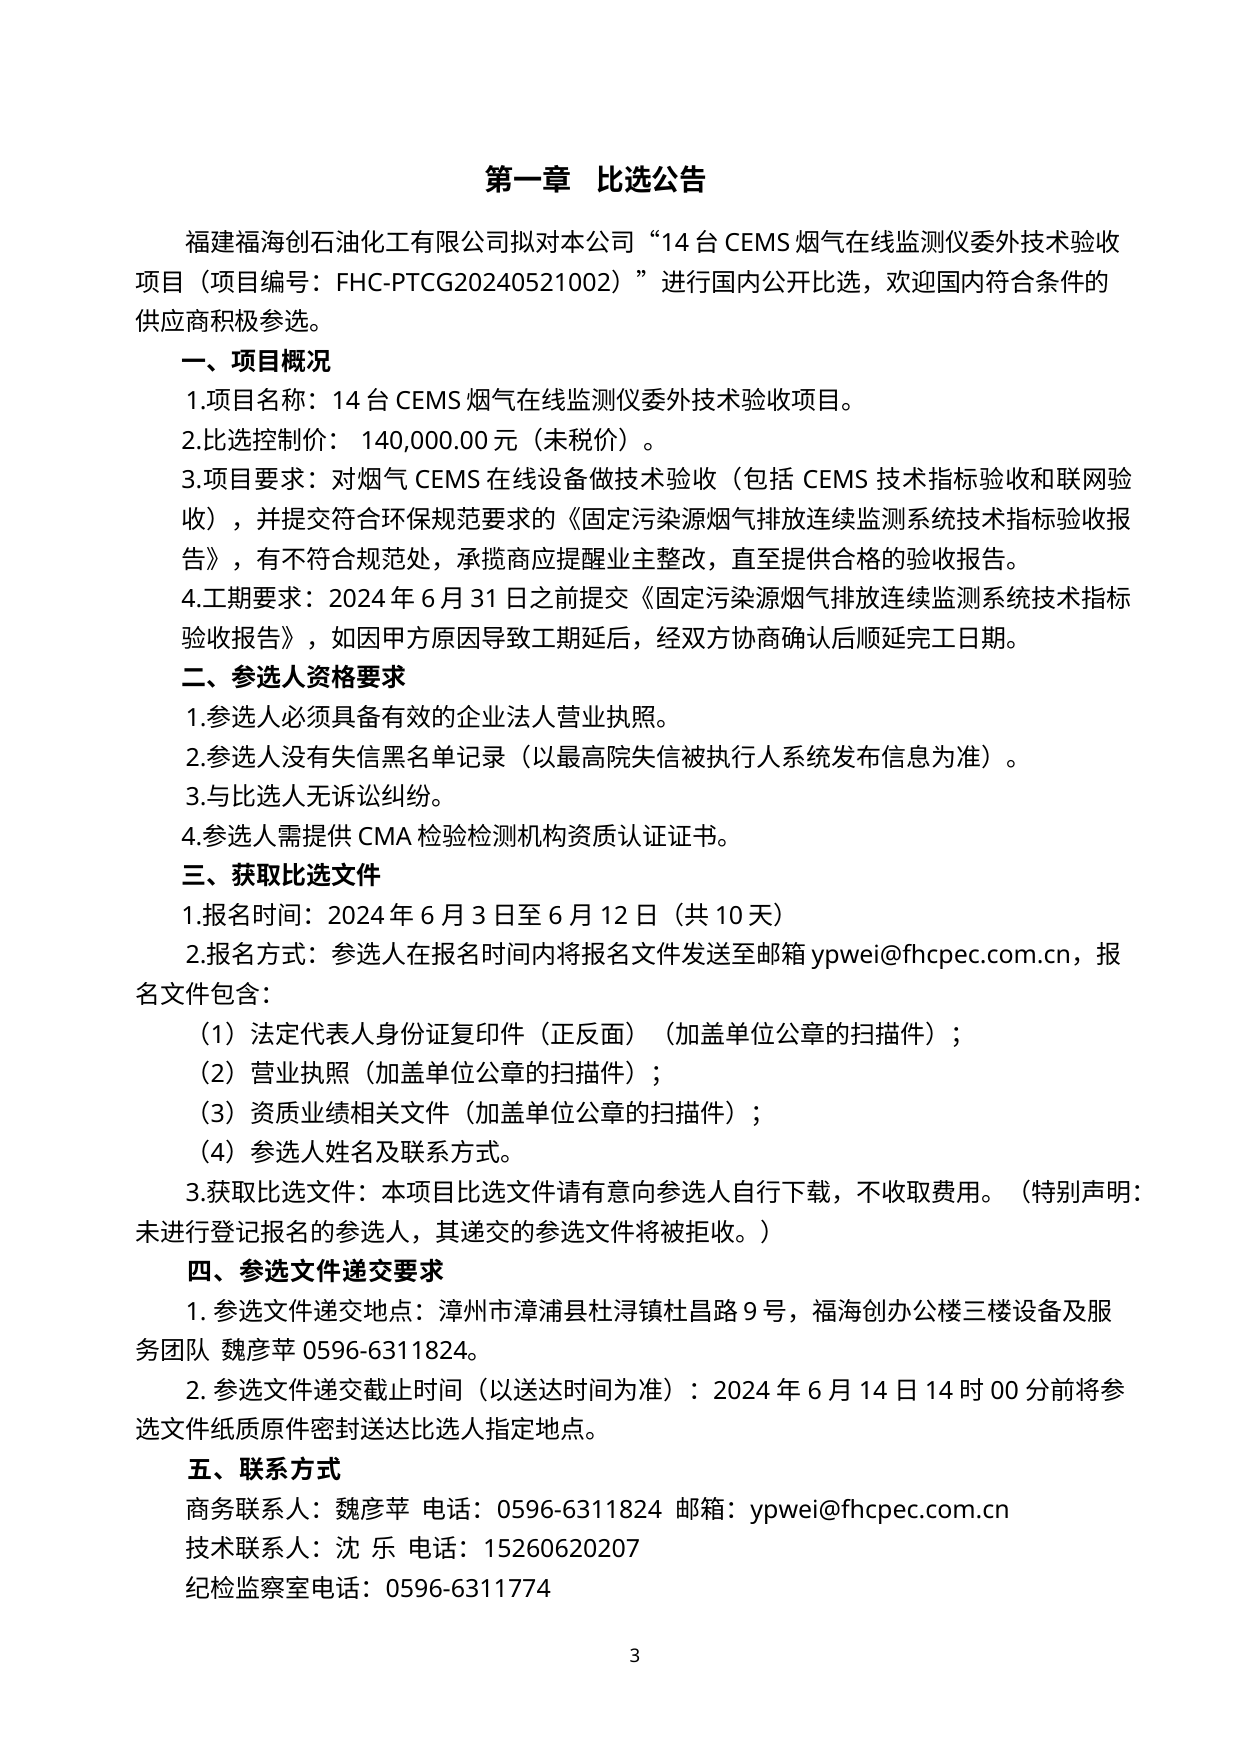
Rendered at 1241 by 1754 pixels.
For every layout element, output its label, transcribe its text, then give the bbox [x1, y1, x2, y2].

text （2）营业执照（加盖单位公章的扫描件）； [135, 1051, 1134, 1091]
text 1.参选人必须具备有效的企业法人营业执照。 [135, 695, 1134, 734]
text 二、参选人资格要求 [181, 655, 1134, 695]
text 2. 参选文件递交截止时间（以送达时间为准）：2024 年 6 月 14 日 14 时 00 分前将参选文件纸质原件密封送达比选人指定地点。 [135, 1368, 1134, 1447]
text 三、获取比选文件 [181, 853, 1134, 893]
text 福建福海创石油化工有限公司拟对本公司“14台CEMS烟气在线监测仪委外技术验收项目（项目编号：FHC-PTCG20240521002）”进行国内公开比选，欢迎国内符合条件的供应商积极参选。 [135, 220, 1134, 338]
text 3.项目要求：对烟气CEMS在线设备做技术验收（包括 CEMS 技术指标验收和联网验收），并提交符合环保规范要求的《固定污染源烟气排放连续监测系统技术指标验收报告》，有不符合规范处，承揽商应提醒业主整改，直至提供合格的验收报告。 [181, 457, 1134, 576]
text （3）资质业绩相关文件（加盖单位公章的扫描件）； [135, 1091, 1134, 1130]
text 4.工期要求：2024年6月31日之前提交《固定污染源烟气排放连续监测系统技术指标验收报告》，如因甲方原因导致工期延后，经双方协商确认后顺延完工日期。 [181, 576, 1134, 655]
text 纪检监察室电话：0596-6311774 [135, 1566, 1134, 1605]
text 商务联系人：魏彦苹 电话：0596-6311824 邮箱：ypwei@fhcpec.com.cn [135, 1486, 1134, 1526]
list 比选公告 [484, 156, 1134, 198]
text 1. 参选文件递交地点：漳州市漳浦县杜浔镇杜昌路9号，福海创办公楼三楼设备及服务团队 魏彦苹 0596-6311824。 [135, 1288, 1134, 1368]
text 2.报名方式：参选人在报名时间内将报名文件发送至邮箱ypwei@fhcpec.com.cn，报名文件包含： [135, 932, 1134, 1011]
text 2.参选人没有失信黑名单记录（以最高院失信被执行人系统发布信息为准）。 [135, 734, 1134, 774]
text （4）参选人姓名及联系方式。 [135, 1130, 1134, 1170]
text 2.比选控制价： 140,000.00元（未税价）。 [181, 418, 1134, 457]
text 1.项目名称：14台CEMS烟气在线监测仪委外技术验收项目。 [135, 378, 1134, 418]
text 1.报名时间：2024年 6 月 3 日至 6 月 12 日（共10天） [181, 893, 1134, 932]
text 四、参选文件递交要求 [135, 1249, 1134, 1288]
text 3.获取比选文件：本项目比选文件请有意向参选人自行下载，不收取费用。（特别声明：未进行登记报名的参选人，其递交的参选文件将被拒收。） [135, 1170, 1134, 1249]
text 一、项目概况 [181, 338, 1134, 378]
text 4.参选人需提供CMA检验检测机构资质认证证书。 [181, 813, 1134, 853]
text 3.与比选人无诉讼纠纷。 [135, 774, 1134, 813]
text （1）法定代表人身份证复印件（正反面）（加盖单位公章的扫描件）； [135, 1011, 1134, 1051]
text 技术联系人：沈 乐 电话：15260620207 [135, 1526, 1134, 1566]
text 五、联系方式 [135, 1447, 1134, 1486]
